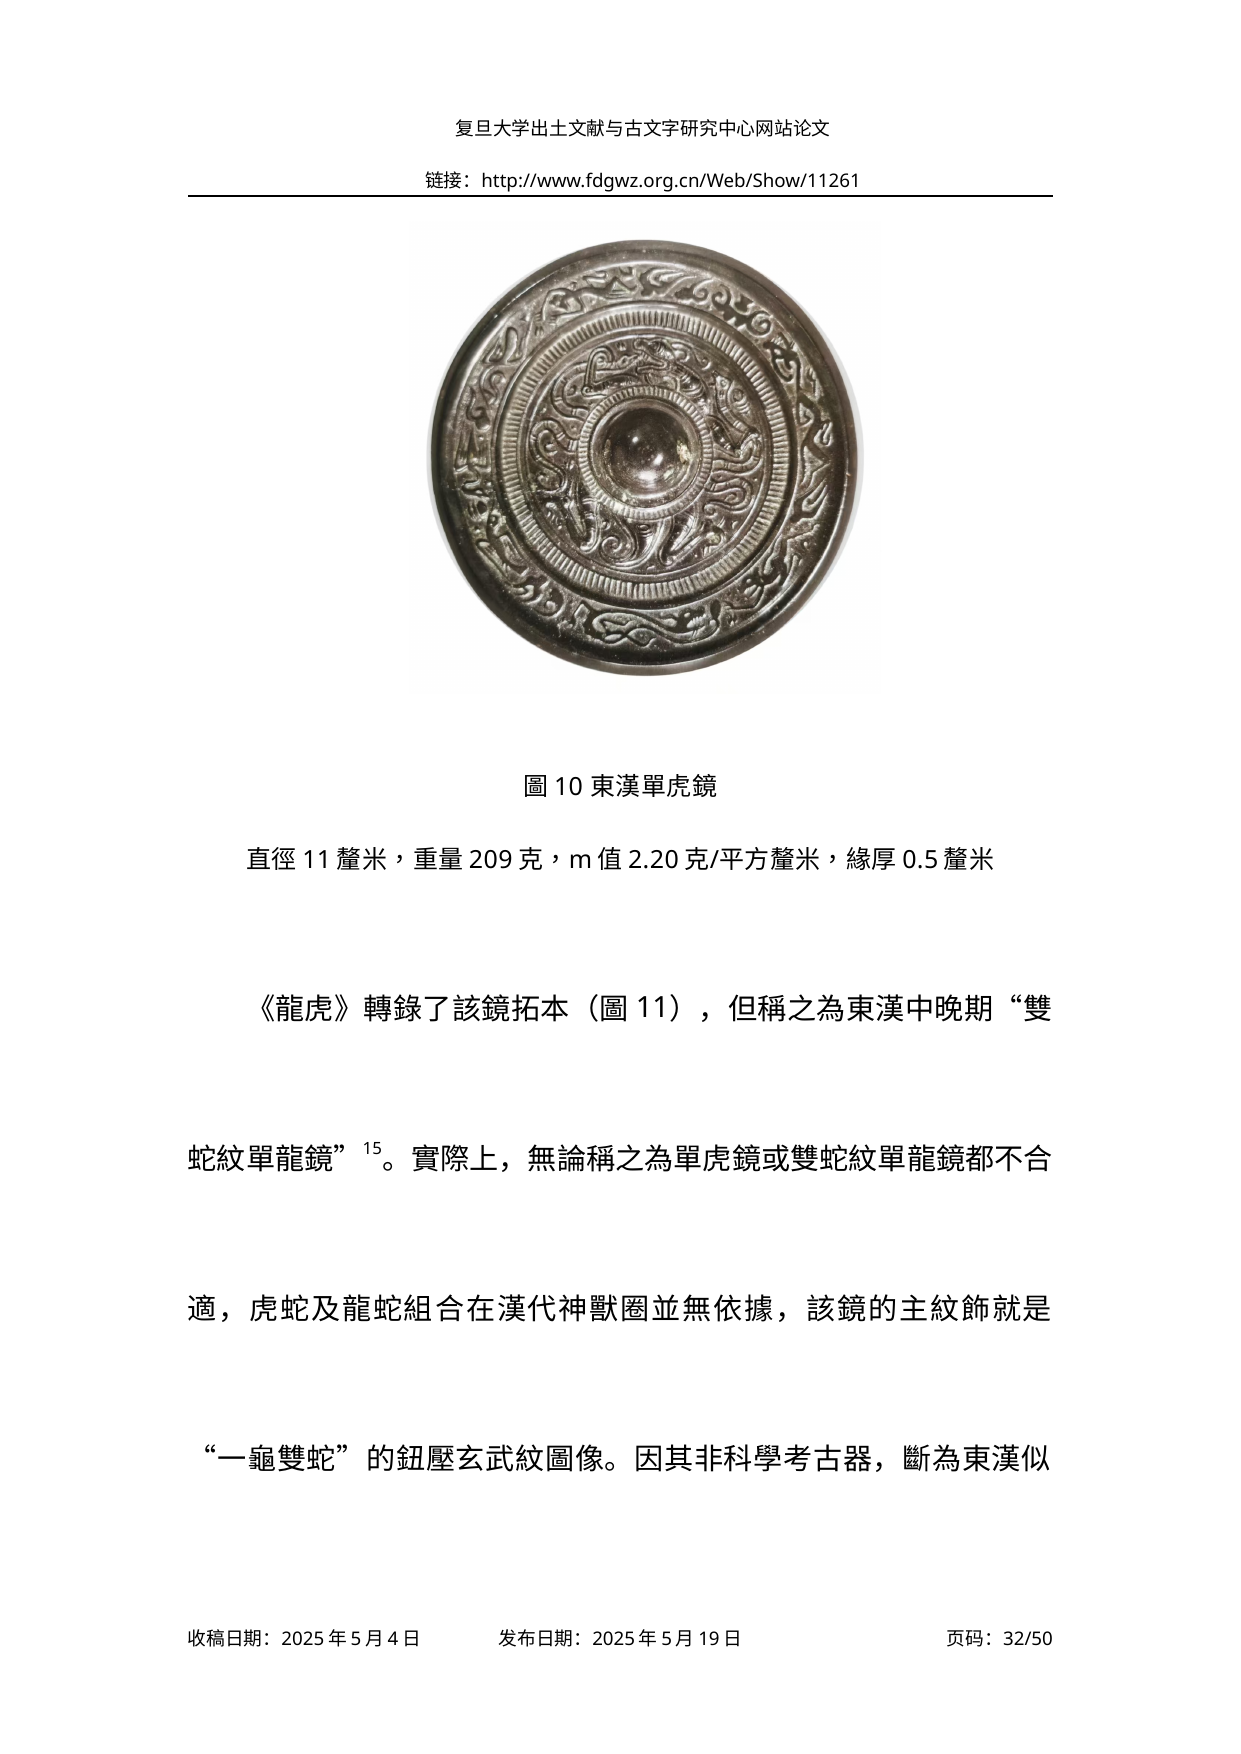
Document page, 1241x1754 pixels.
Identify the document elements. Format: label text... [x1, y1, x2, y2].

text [187, 969, 1053, 1494]
text 直徑11釐米，重量209克，m值2.20克/平方釐米，緣厚0.5釐米 [187, 839, 1053, 877]
text 圖10 東漢單虎鏡 [187, 765, 1053, 803]
picture [408, 221, 882, 694]
